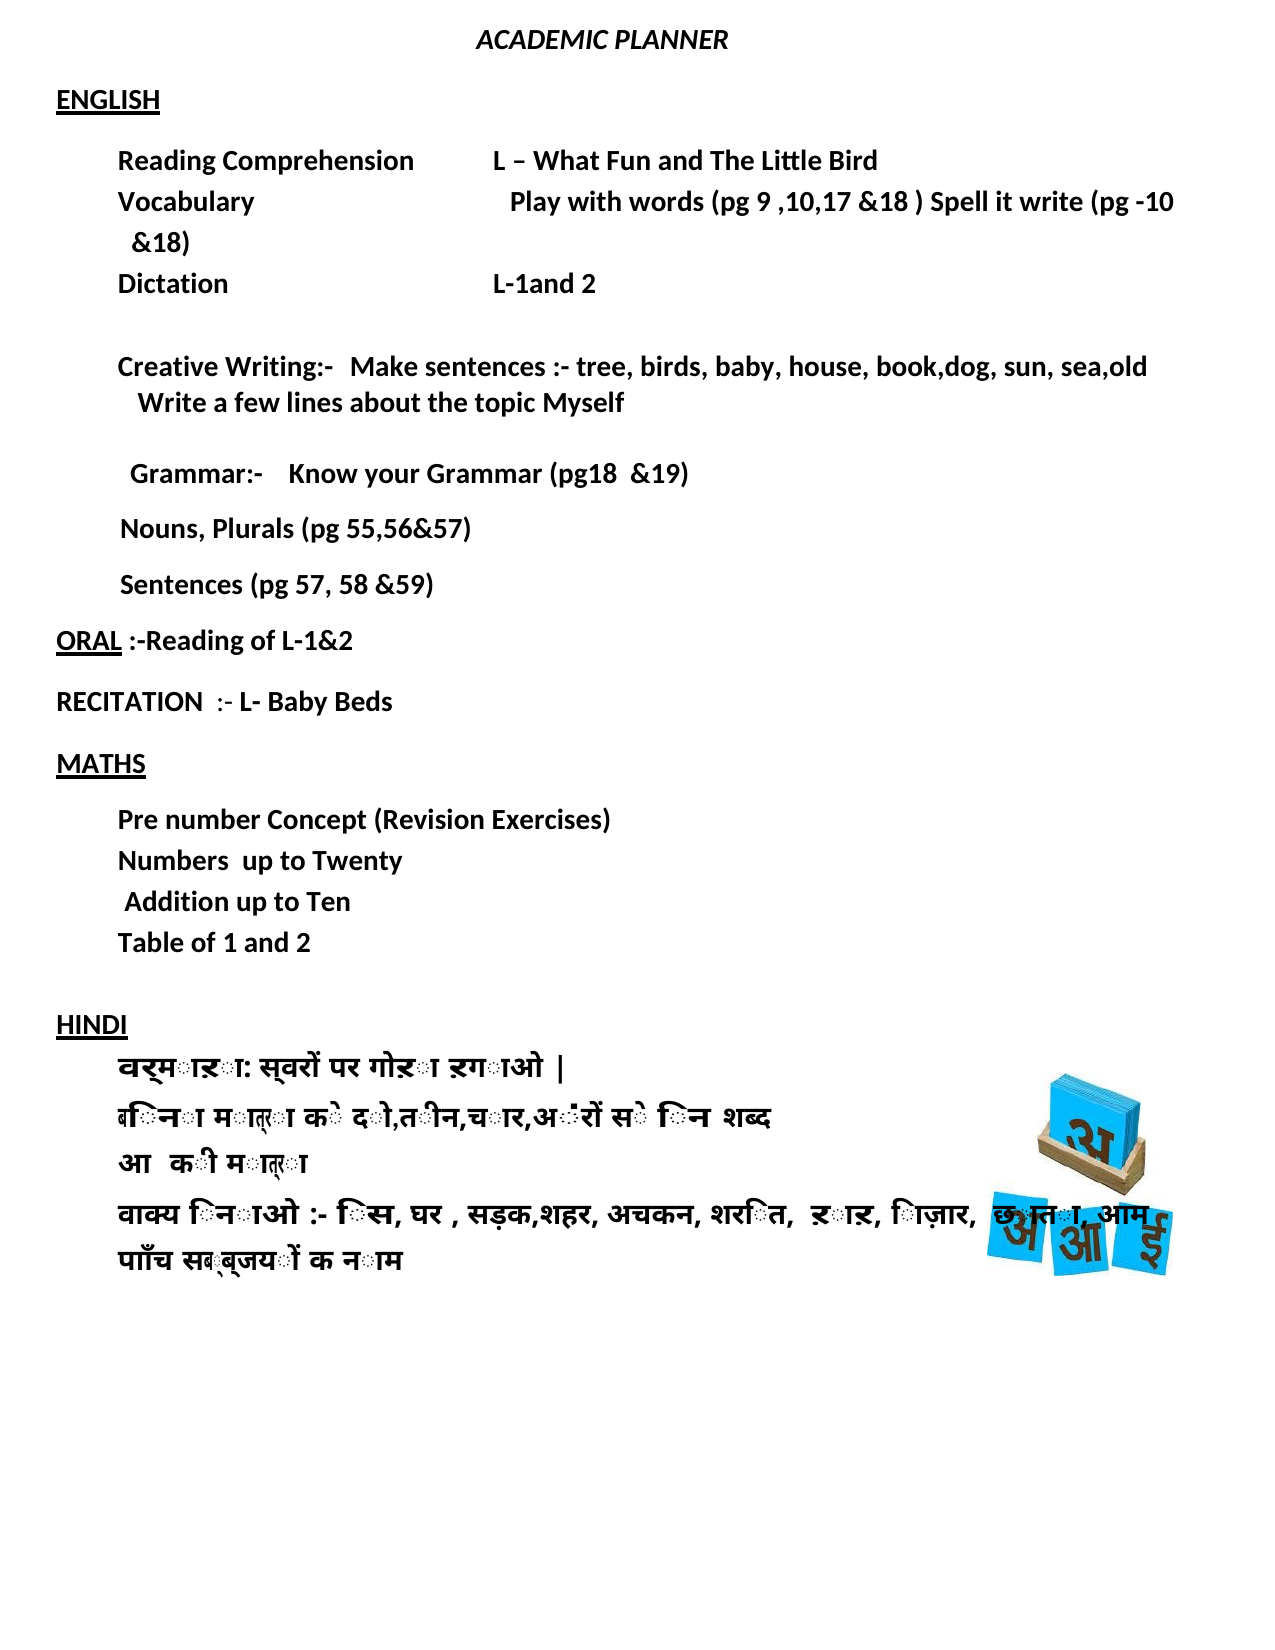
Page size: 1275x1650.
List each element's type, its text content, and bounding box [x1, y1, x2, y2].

text HINDI [56, 1006, 1239, 1042]
text Vocabulary Play with words (pg 9 ,10,17 &18 ) Spell it write (pg -10 [93, 183, 1239, 219]
picture [1078, 1089, 1173, 1096]
picture [987, 1186, 1173, 1193]
picture [987, 1089, 1051, 1096]
picture [1006, 1236, 1036, 1243]
picture [1133, 1139, 1173, 1147]
picture [1142, 1236, 1161, 1243]
text Grammar:- Know your Grammar (pg18 &19) Nouns, Plurals (pg 55,56&57) [93, 455, 716, 546]
picture [1079, 1139, 1093, 1147]
text Write a few lines about the topic Myself [137, 384, 1239, 419]
text Numbers up to Twenty [93, 842, 1239, 878]
picture [1071, 1236, 1100, 1243]
text Table of 1 and 2 [93, 924, 1239, 960]
picture [1106, 1236, 1115, 1243]
text Dictation L-1and 2 [93, 266, 1239, 301]
text Addition up to Ten [93, 883, 1239, 919]
text वर्माऱा: स्वरों पर गोऱा ऱगाओ | [93, 1046, 1239, 1089]
text Pre number Concept (Revision Exercises) [93, 801, 1239, 837]
text Sentences (pg 57, 58 &59) [120, 566, 1239, 602]
picture [1063, 1089, 1075, 1093]
text पााँच सब्ब्जयों क नाम [93, 1243, 1239, 1283]
text &18) [131, 224, 1239, 260]
text RECITATION :- L- Baby Beds [56, 683, 1239, 719]
text MATHS [56, 745, 1239, 780]
text ACADEMIC PLANNER [476, 21, 1239, 57]
text ORAL :-Reading of L-1&2 [56, 623, 1239, 657]
text ENGLISH [56, 56, 214, 117]
text बिना मात्रा के दो,तीन,चार,अऺरों से िन शब्द [93, 1096, 1239, 1139]
picture [1099, 1139, 1112, 1147]
picture [1043, 1236, 1052, 1243]
text Reading Comprehension L – What Fun and The Little Bird [93, 142, 1239, 178]
picture [987, 1139, 1075, 1147]
text Creative Writing:- Make sentences :- tree, birds, baby, house, book,dog, sun, sea,old [93, 348, 1239, 384]
text वाक्य िनाओ :- िस, घर , सड़क,शहर, अचकन, शरित, ऱाऱ, िाज़ार, छाता, आम [93, 1193, 1239, 1236]
text आ की मात्रा [93, 1147, 1239, 1186]
